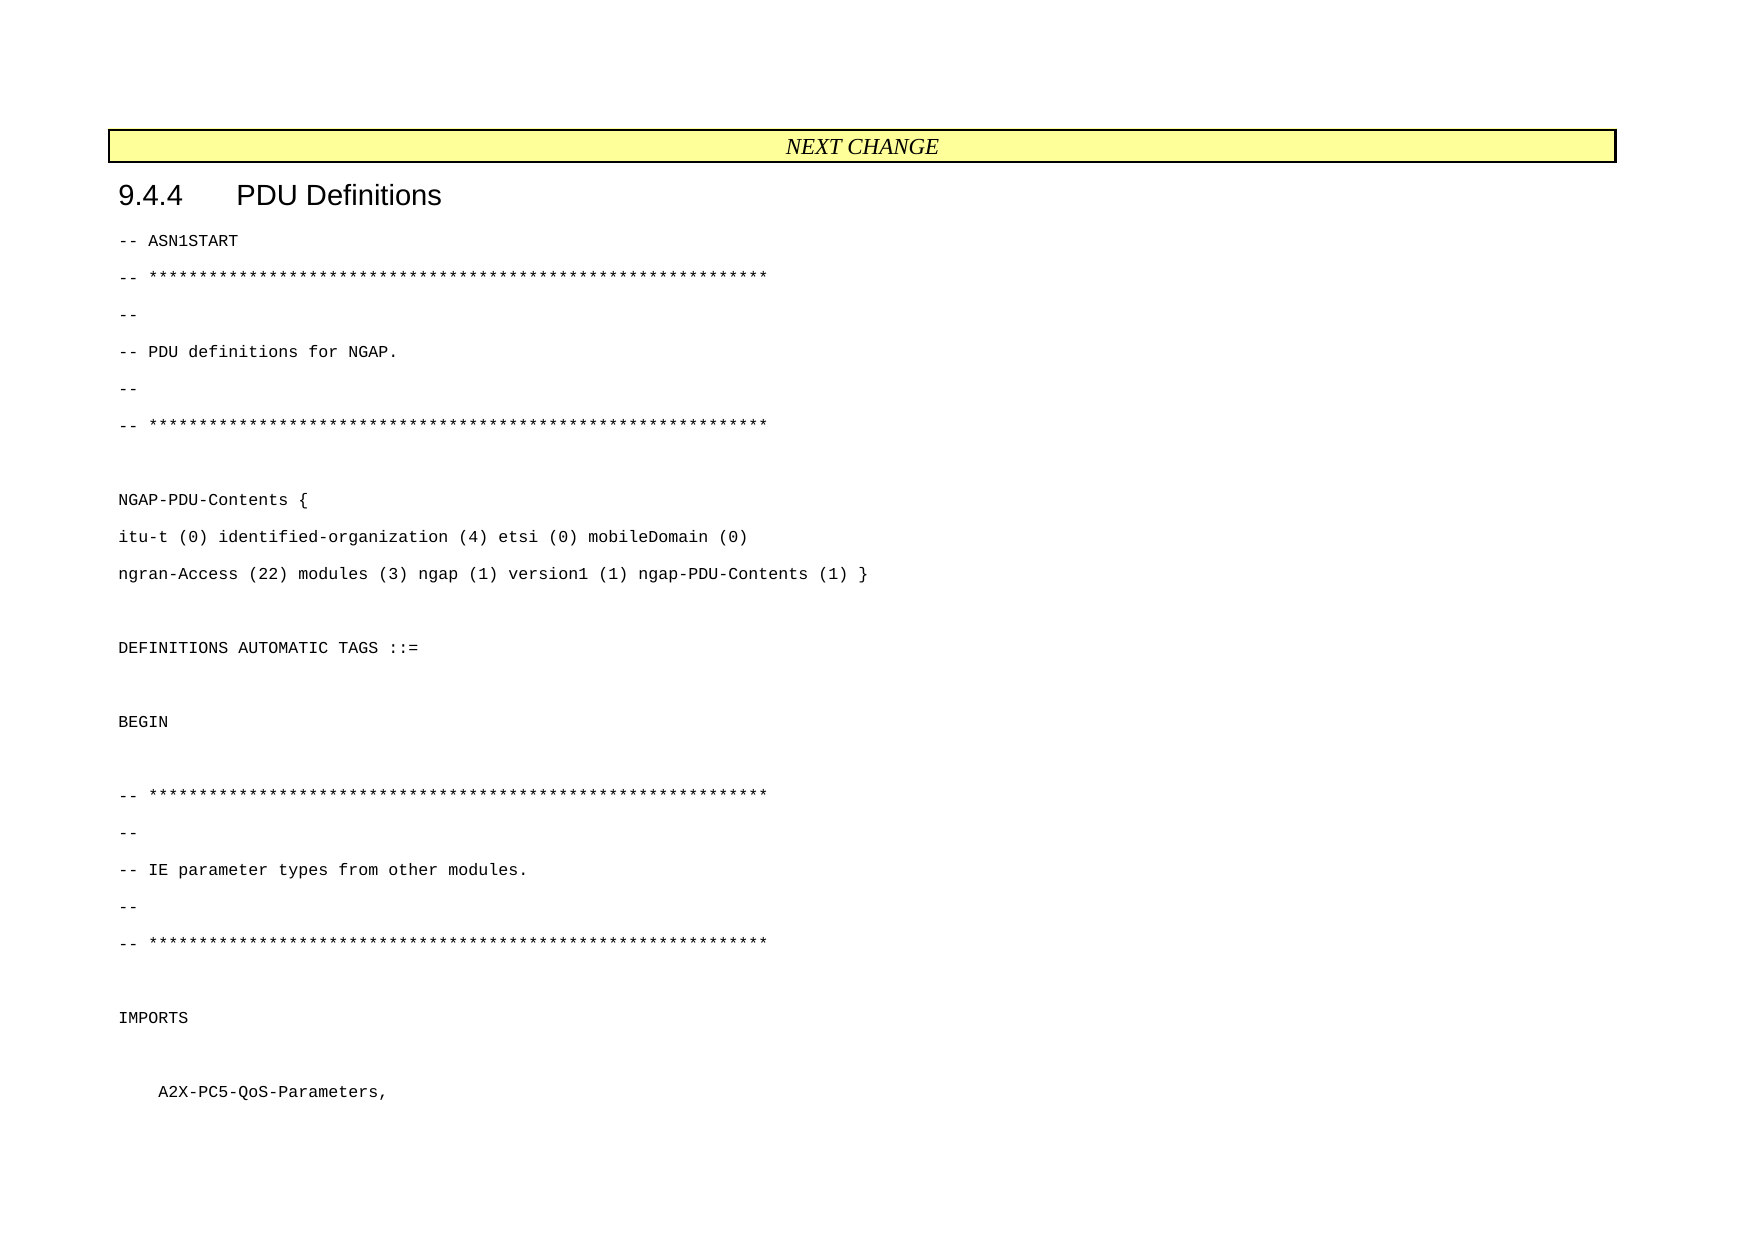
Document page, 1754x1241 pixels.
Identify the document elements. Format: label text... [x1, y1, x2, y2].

subtitle 9.4.4 PDU Definitions [118, 178, 1606, 211]
text -- PDU definitions for NGAP. [118, 344, 1606, 362]
text NGAP-PDU-Contents { [118, 492, 1606, 510]
text A2X-PC5-QoS-Parameters, [118, 1083, 1606, 1102]
text -- [118, 898, 1606, 917]
text -- ************************************************************** [118, 787, 1606, 806]
text -- ************************************************************** [118, 270, 1606, 288]
text -- IE parameter types from other modules. [118, 861, 1606, 880]
text itu-t (0) identified-organization (4) etsi (0) mobileDomain (0) [118, 528, 1606, 547]
text ngran-Access (22) modules (3) ngap (1) version1 (1) ngap-PDU-Contents (1) } [118, 566, 1606, 584]
text NEXT CHANGE [110, 131, 1614, 161]
text -- ************************************************************** [118, 418, 1606, 436]
text IMPORTS [118, 1009, 1606, 1028]
text -- ************************************************************** [118, 935, 1606, 954]
text BEGIN [118, 713, 1606, 732]
text -- ASN1START [118, 233, 1606, 252]
text -- [118, 307, 1606, 326]
text -- [118, 381, 1606, 399]
text -- [118, 824, 1606, 843]
text DEFINITIONS AUTOMATIC TAGS ::= [118, 639, 1606, 658]
